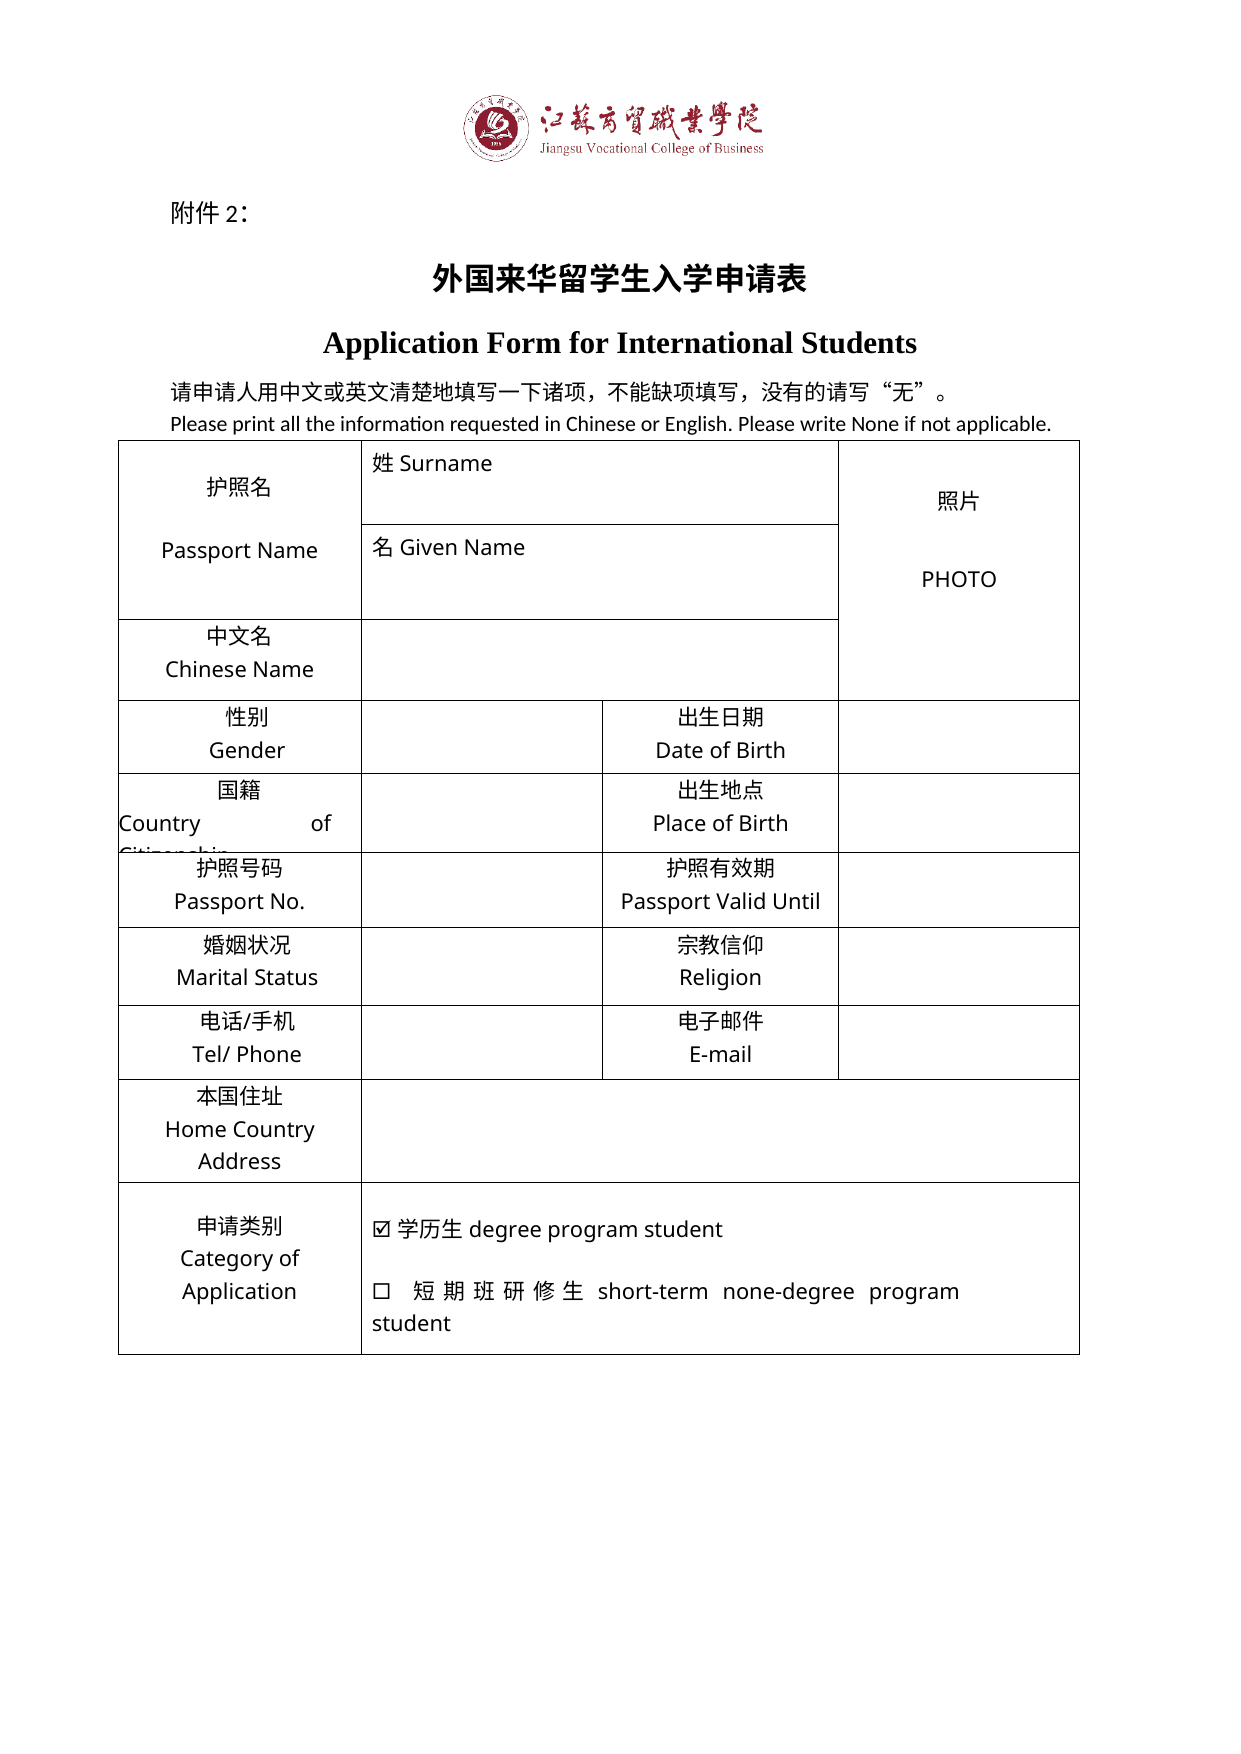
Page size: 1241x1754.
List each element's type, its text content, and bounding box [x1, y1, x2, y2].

table_cell [839, 853, 1079, 927]
table_cell 学历生 degree program student 短期班研修生short-term none-degree program student 交换生 exchange student [362, 1183, 1079, 1354]
table_cell 电子邮件 E-mail [603, 1006, 838, 1079]
table_cell 婚姻状况 Marital Status [119, 928, 361, 1004]
table_cell 中文名 Chinese Name [119, 620, 361, 700]
table_cell [839, 1006, 1079, 1079]
table_cell [362, 701, 602, 773]
table_cell [839, 701, 1079, 773]
table_cell 宗教信仰 Religion [603, 928, 838, 1004]
table_cell [362, 1080, 1079, 1182]
text Application Form for International Students [170, 309, 1070, 374]
table_cell [362, 1006, 602, 1079]
table_cell 国籍 Country of Citizenship [119, 774, 361, 852]
table_cell [362, 774, 602, 852]
table_cell [362, 620, 838, 700]
table_header 姓 Surname [362, 441, 838, 524]
table_cell 名 Given Name [362, 525, 838, 619]
table_cell 申请类别 Category of Application [119, 1183, 361, 1354]
table_cell 本国住址 Home Country Address [119, 1080, 361, 1182]
table_cell [839, 928, 1079, 1004]
table_cell 出生地点 Place of Birth [603, 774, 838, 852]
table_header 护照名 Passport Name [119, 441, 361, 619]
table_cell [362, 928, 602, 1004]
picture [437, 88, 803, 178]
text 请申请人用中文或英文清楚地填写一下诸项，不能缺项填写，没有的请写“无”。 [170, 374, 1070, 407]
text 外国来华留学生入学申请表 [170, 244, 1070, 309]
table_header 照片 PHOTO [839, 441, 1079, 700]
table_cell 出生日期 Date of Birth [603, 701, 838, 773]
table_cell [839, 774, 1079, 852]
table_cell 护照号码 Passport No. [119, 853, 361, 927]
table_cell 电话/手机 Tel/ Phone [119, 1006, 361, 1079]
text 附件2： [170, 179, 1070, 244]
table_cell [362, 853, 602, 927]
text Please print all the information requested in Chinese or English. Please write None if not applicable. [170, 407, 1070, 439]
table_cell 性别 Gender [119, 701, 361, 773]
table_cell 护照有效期 Passport Valid Until [603, 853, 838, 927]
